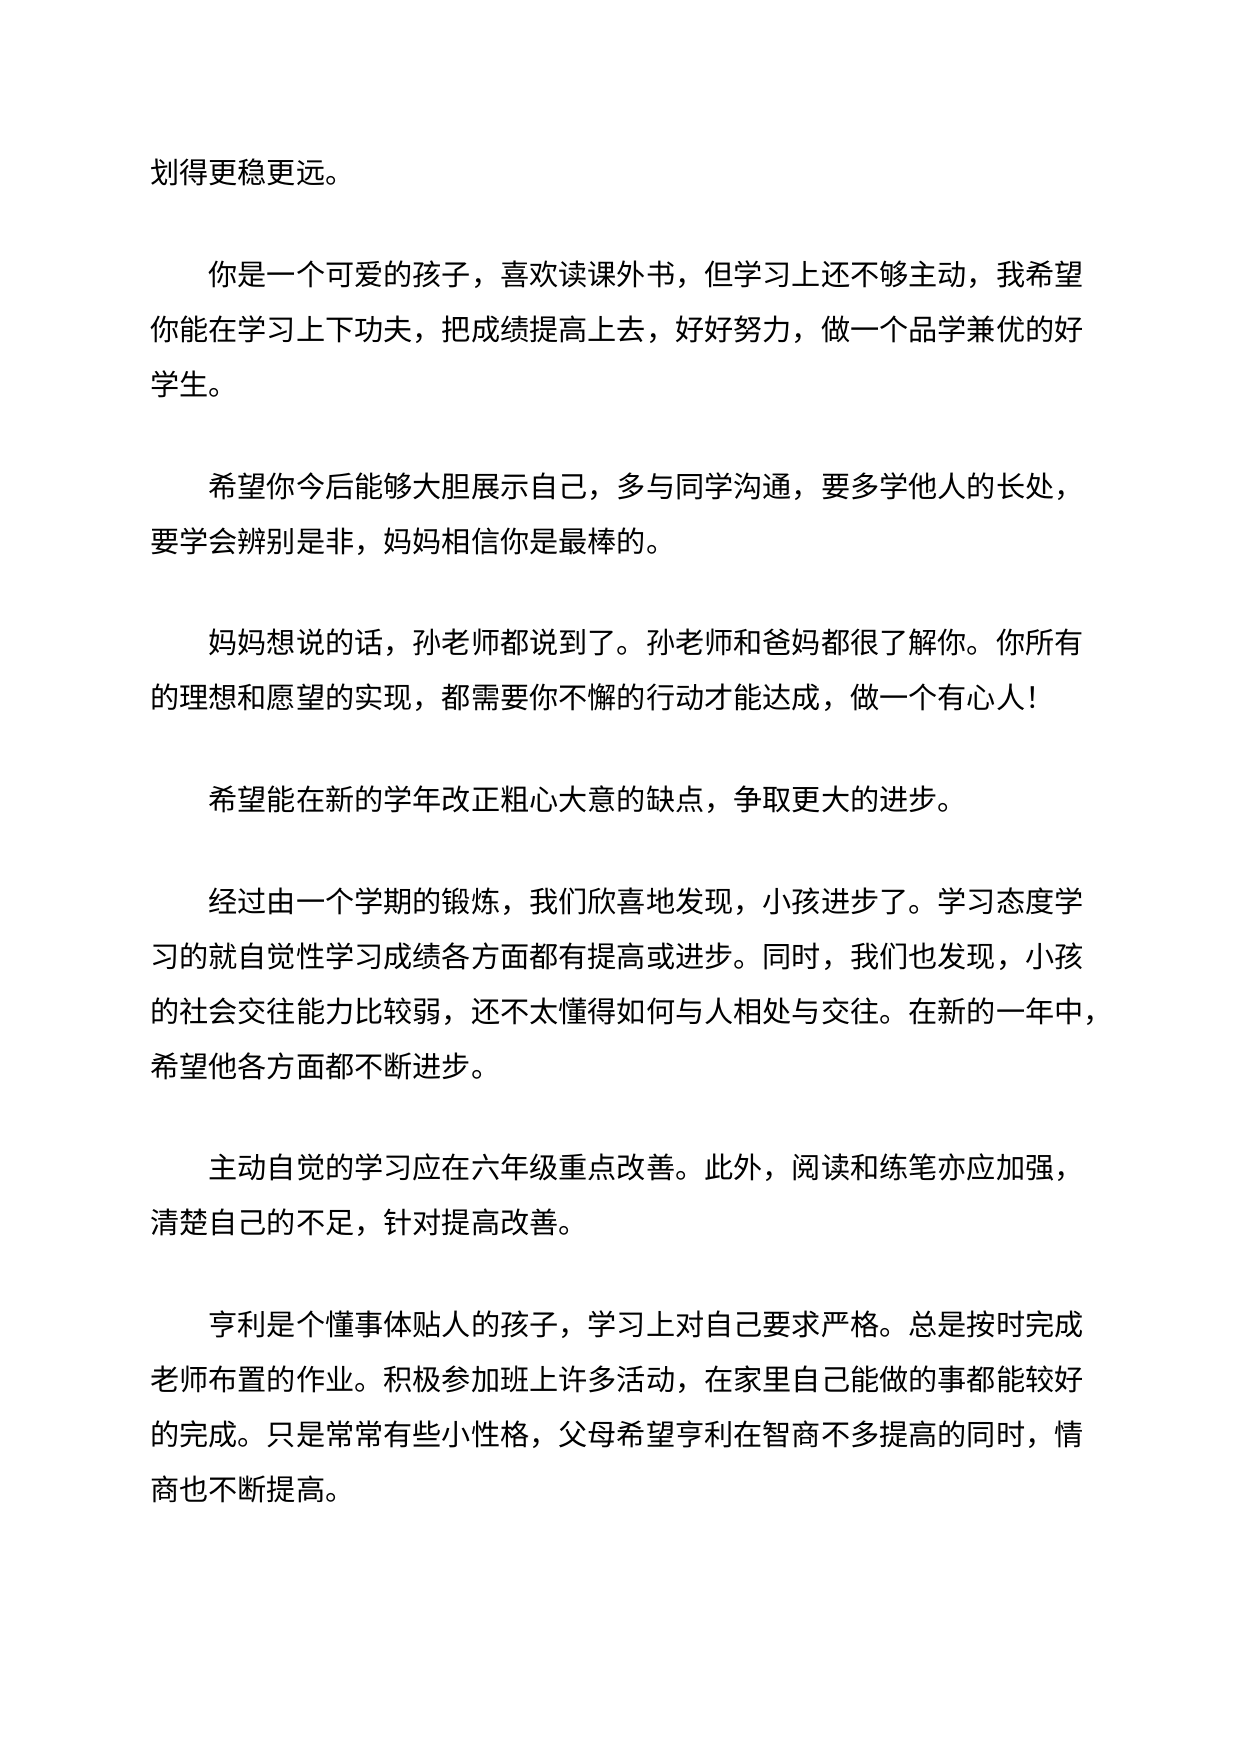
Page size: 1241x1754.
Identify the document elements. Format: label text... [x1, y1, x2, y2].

text 你是一个可爱的孩子，喜欢读课外书，但学习上还不够主动，我希望你能在学习上下功夫，把成绩提高上去，好好努力，做一个品学兼优的好学生。 [150, 252, 1090, 404]
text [150, 150, 1090, 192]
text 妈妈想说的话，孙老师都说到了。孙老师和爸妈都很了解你。你所有的理想和愿望的实现，都需要你不懈的行动才能达成，做一个有心人！ [150, 620, 1090, 717]
text 经过由一个学期的锻炼，我们欣喜地发现，小孩进步了。学习态度学习的就自觉性学习成绩各方面都有提高或进步。同时，我们也发现，小孩的社会交往能力比较弱，还不太懂得如何与人相处与交往。在新的一年中，希望他各方面都不断进步。 [150, 878, 1090, 1085]
text 亨利是个懂事体贴人的孩子，学习上对自己要求严格。总是按时完成老师布置的作业。积极参加班上许多活动，在家里自己能做的事都能较好的完成。只是常常有些小性格，父母希望亨利在智商不多提高的同时，情商也不断提高。 [150, 1302, 1090, 1508]
text 希望你今后能够大胆展示自己，多与同学沟通，要多学他人的长处，要学会辨别是非，妈妈相信你是最棒的。 [150, 463, 1090, 561]
text 主动自觉的学习应在六年级重点改善。此外，阅读和练笔亦应加强，清楚自己的不足，针对提高改善。 [150, 1145, 1090, 1242]
text 希望能在新的学年改正粗心大意的缺点，争取更大的进步。 [150, 777, 1090, 819]
